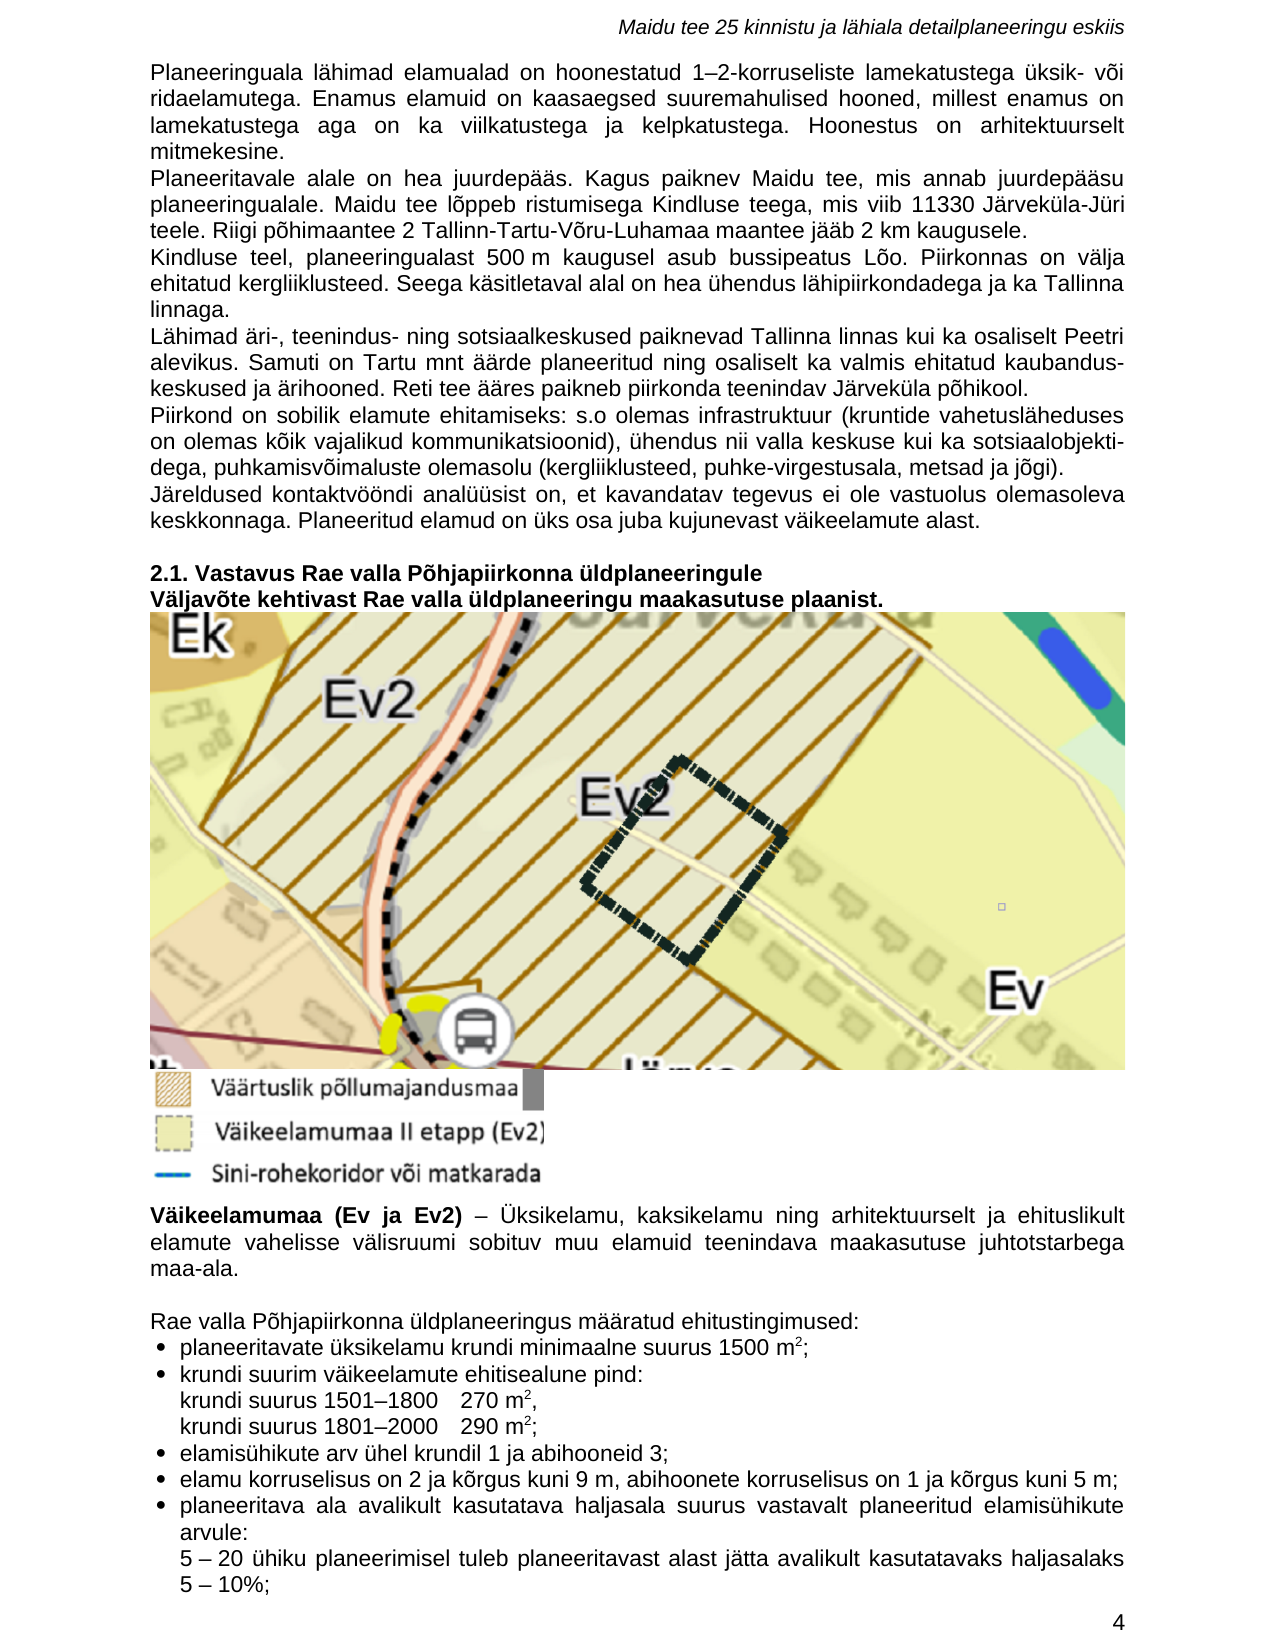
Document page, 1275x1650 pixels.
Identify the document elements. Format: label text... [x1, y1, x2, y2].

text Piirkond on sobilik elamute ehitamiseks: s.o olemas infrastruktuur (kruntide vahetusläheduses on olemas kõik vajalikud kommunikatsioonid), ühendus nii valla keskuse kui ka sotsiaalobjekti-dega, puhkamisvõimaluste olemasolu (kergliiklusteed, puhke-virgestusala, metsad ja jõgi). [150, 402, 1125, 481]
text krundi suurus 1501–1800 270 m2, [179, 1387, 1125, 1413]
subtitle Vastavus Rae valla Põhjapiirkonna üldplaneeringule [150, 560, 1125, 586]
list planeeritava ala avalikult kasutatava haljasala suurus vastavalt planeeritud elamisühikute arvule: [157, 1492, 1125, 1545]
text Järeldused kontaktvööndi analüüsist on, et kavandatav tegevus ei ole vastuolus olemasoleva keskkonnaga. Planeeritud elamud on üks osa juba kujunevast väikeelamute alast. [150, 481, 1125, 533]
text Planeeringuala lähimad elamualad on hoonestatud 1–2-korruseliste lamekatustega üksik- või ridaelamutega. Enamus elamuid on kaasaegsed suuremahulised hooned, millest enamus on lamekatustega aga on ka viilkatustega ja kelpkatustega. Hoonestus on arhitektuurselt mitmekesine. [150, 59, 1125, 164]
text Planeeritavale alale on hea juurdepääs. Kagus paiknev Maidu tee, mis annab juurdepääsu planeeringualale. Maidu tee lõppeb ristumisega Kindluse teega, mis viib 11330 Järveküla-Jüri teele. Riigi põhimaantee 2 Tallinn-Tartu-Võru-Luhamaa maantee jääb 2 km kaugusele. [150, 164, 1125, 243]
text Rae valla Põhjapiirkonna üldplaneeringus määratud ehitustingimused: [150, 1308, 1125, 1334]
text 5 – 20 ühiku planeerimisel tuleb planeeritavast alast jätta avalikult kasutatavaks haljasalaks 5 – 10%; [179, 1545, 1125, 1598]
text krundi suurus 1801–2000 290 m2; [179, 1413, 1125, 1439]
text Väikeelamumaa (Ev ja Ev2) ‒ Üksikelamu, kaksikelamu ning arhitektuurselt ja ehituslikult elamute vahelisse välisruumi sobituv muu elamuid teenindava maakasutuse juhtotstarbega maa-ala. [150, 1202, 1125, 1281]
picture [150, 612, 1125, 1190]
text Lähimad äri-, teenindus- ning sotsiaalkeskused paiknevad Tallinna linnas kui ka osaliselt Peetri alevikus. Samuti on Tartu mnt äärde planeeritud ning osaliselt ka valmis ehitatud kaubandus- keskused ja ärihooned. Reti tee ääres paikneb piirkonda teenindav Järveküla põhikool. [150, 323, 1125, 402]
list elamisühikute arv ühel krundil 1 ja abihooneid 3; [157, 1439, 1125, 1466]
list krundi suurim väikeelamute ehitisealune pind: [157, 1361, 1125, 1387]
list elamu korruselisus on 2 ja kõrgus kuni 9 m, abihoonete korruselisus on 1 ja kõrgus kuni 5 m; [157, 1466, 1125, 1492]
text Kindluse teel, planeeringualast 500 m kaugusel asub bussipeatus Lõo. Piirkonnas on välja ehitatud kergliiklusteed. Seega käsitletaval alal on hea ühendus lähipiirkondadega ja ka Tallinna linnaga. [150, 243, 1125, 323]
list planeeritavate üksikelamu krundi minimaalne suurus 1500 m2; [157, 1334, 1125, 1361]
text Väljavõte kehtivast Rae valla üldplaneeringu maakasutuse plaanist. [150, 586, 1125, 612]
